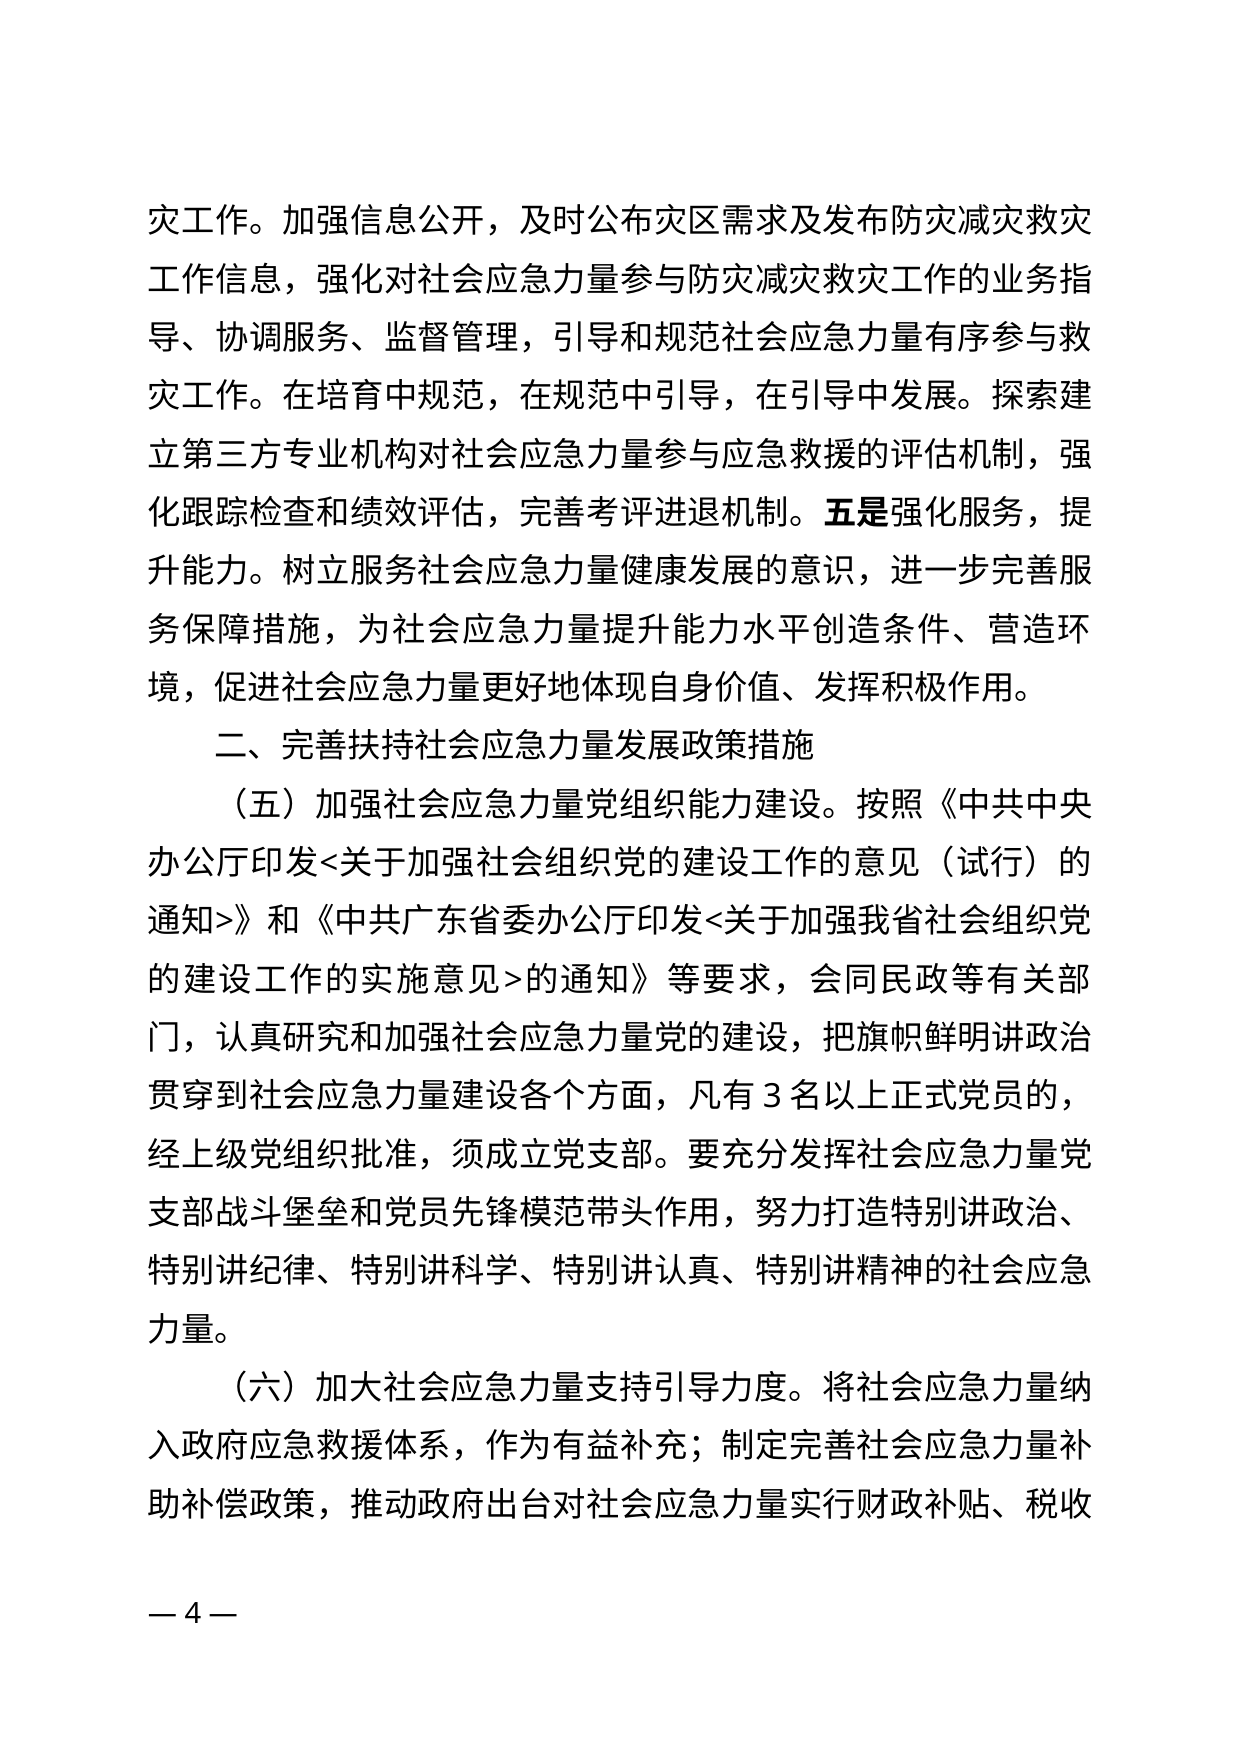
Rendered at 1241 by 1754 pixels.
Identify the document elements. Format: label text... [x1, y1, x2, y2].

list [148, 186, 1093, 711]
list 二、完善扶持社会应急力量发展政策措施 [148, 711, 1093, 769]
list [148, 1353, 1093, 1528]
list （五）加强社会应急力量党组织能力建设。按照《中共中央办公厅印发<关于加强社会组织党的建设工作的意见（试行）的通知>》和《中共广东省委办公厅印发<关于加强我省社会组织党的建设工作的实施意见>的通知》等要求，会同民政等有关部门，认真研究和加强社会应急力量党的建设，把旗帜鲜明讲政治贯穿到社会应急力量建设各个方面，凡有3名以上正式党员的，经上级党组织批准，须成立党支部。要充分发挥社会应急力量党支部战斗堡垒和党员先锋模范带头作用，努力打造特别讲政治、特别讲纪律、特别讲科学、特别讲认真、特别讲精神的社会应急力量。 [148, 769, 1093, 1353]
